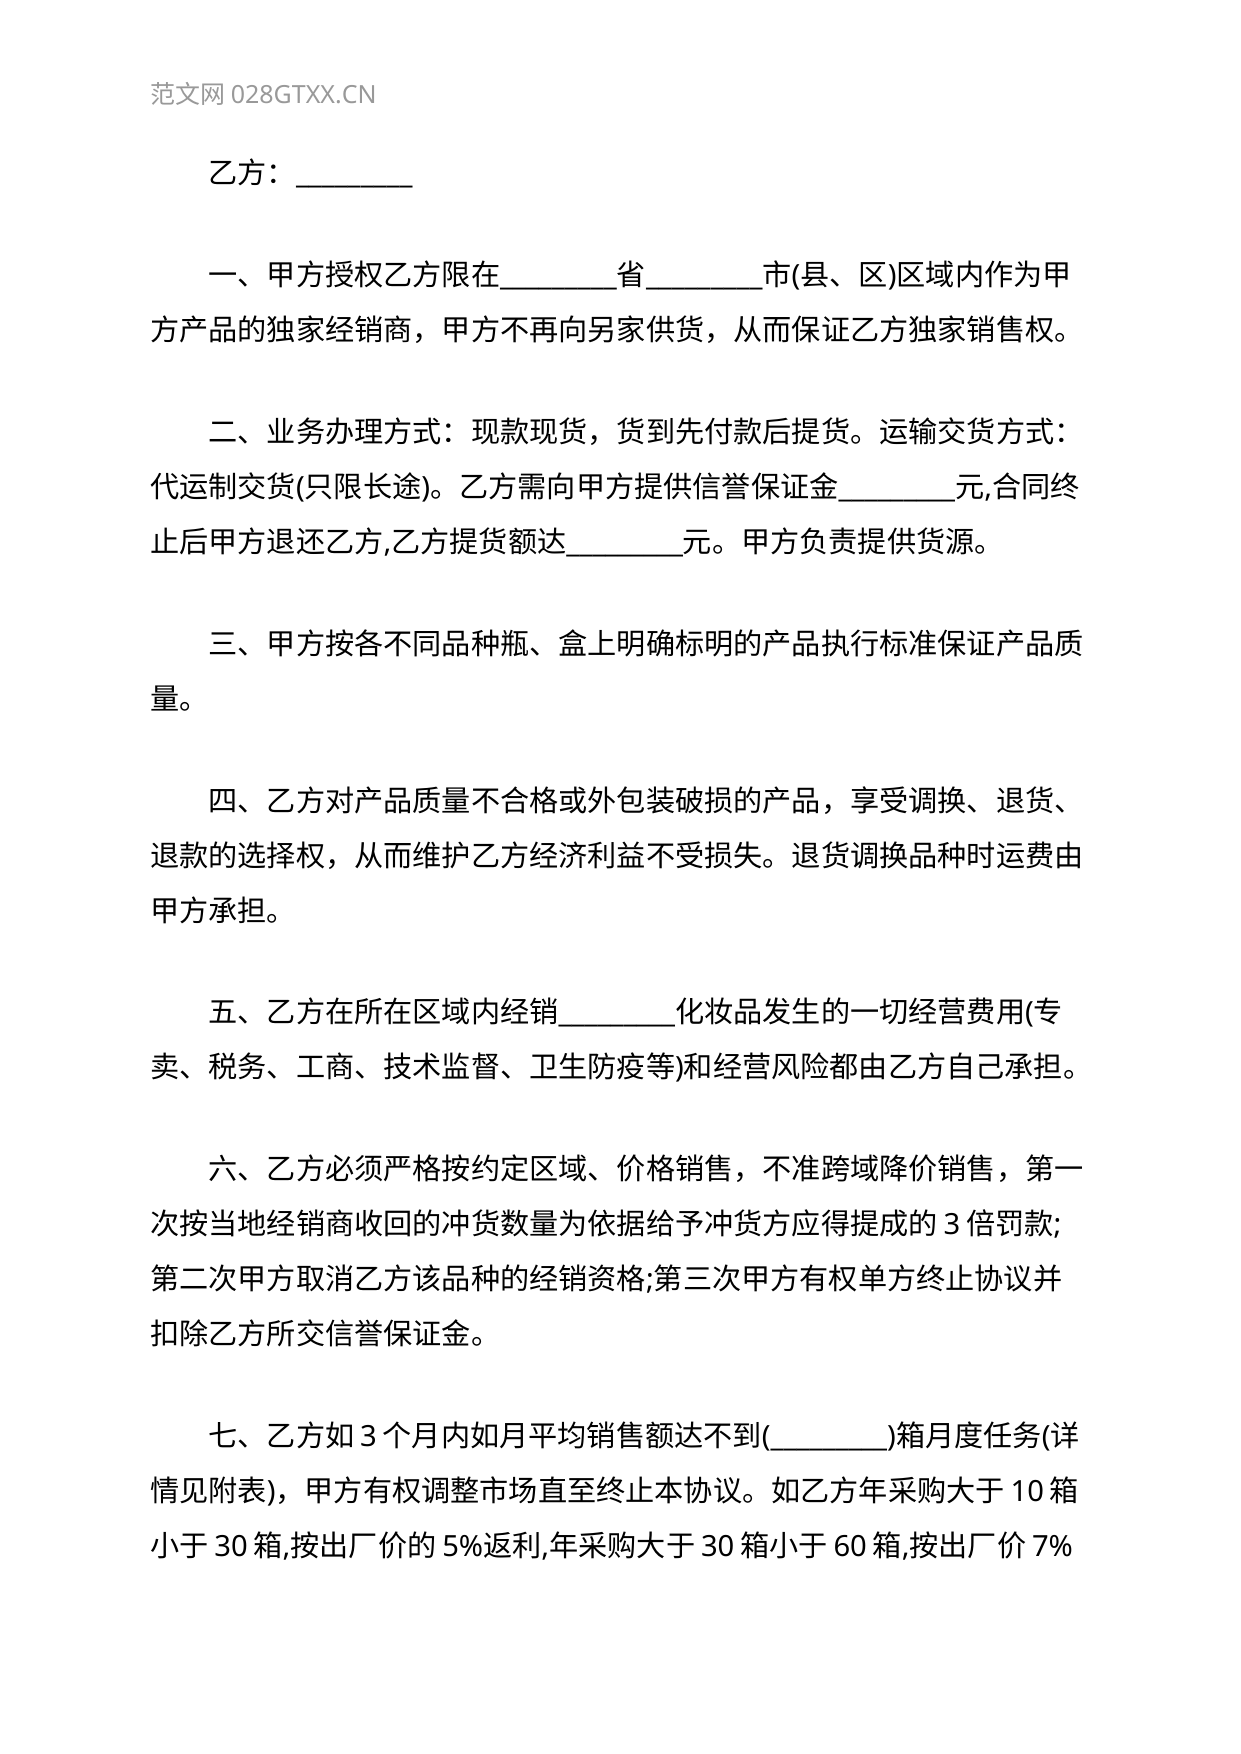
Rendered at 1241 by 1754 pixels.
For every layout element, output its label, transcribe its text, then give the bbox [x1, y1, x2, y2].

text 二、业务办理方式：现款现货，货到先付款后提货。运输交货方式：代运制交货(只限长途)。乙方需向甲方提供信誉保证金_________元,合同终止后甲方退还乙方,乙方提货额达_________元。甲方负责提供货源。 [150, 409, 1090, 561]
text 一、甲方授权乙方限在_________省_________市(县、区)区域内作为甲方产品的独家经销商，甲方不再向另家供货，从而保证乙方独家销售权。 [150, 252, 1090, 349]
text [150, 1412, 1090, 1565]
text 三、甲方按各不同品种瓶、盒上明确标明的产品执行标准保证产品质量。 [150, 621, 1090, 718]
text 五、乙方在所在区域内经销_________化妆品发生的一切经营费用(专卖、税务、工商、技术监督、卫生防疫等)和经营风险都由乙方自己承担。 [150, 989, 1090, 1086]
text 乙方：_________ [150, 150, 1090, 192]
text 六、乙方必须严格按约定区域、价格销售，不准跨域降价销售，第一次按当地经销商收回的冲货数量为依据给予冲货方应得提成的3倍罚款;第二次甲方取消乙方该品种的经销资格;第三次甲方有权单方终止协议并扣除乙方所交信誉保证金。 [150, 1146, 1090, 1353]
text 四、乙方对产品质量不合格或外包装破损的产品，享受调换、退货、退款的选择权，从而维护乙方经济利益不受损失。退货调换品种时运费由甲方承担。 [150, 777, 1090, 929]
